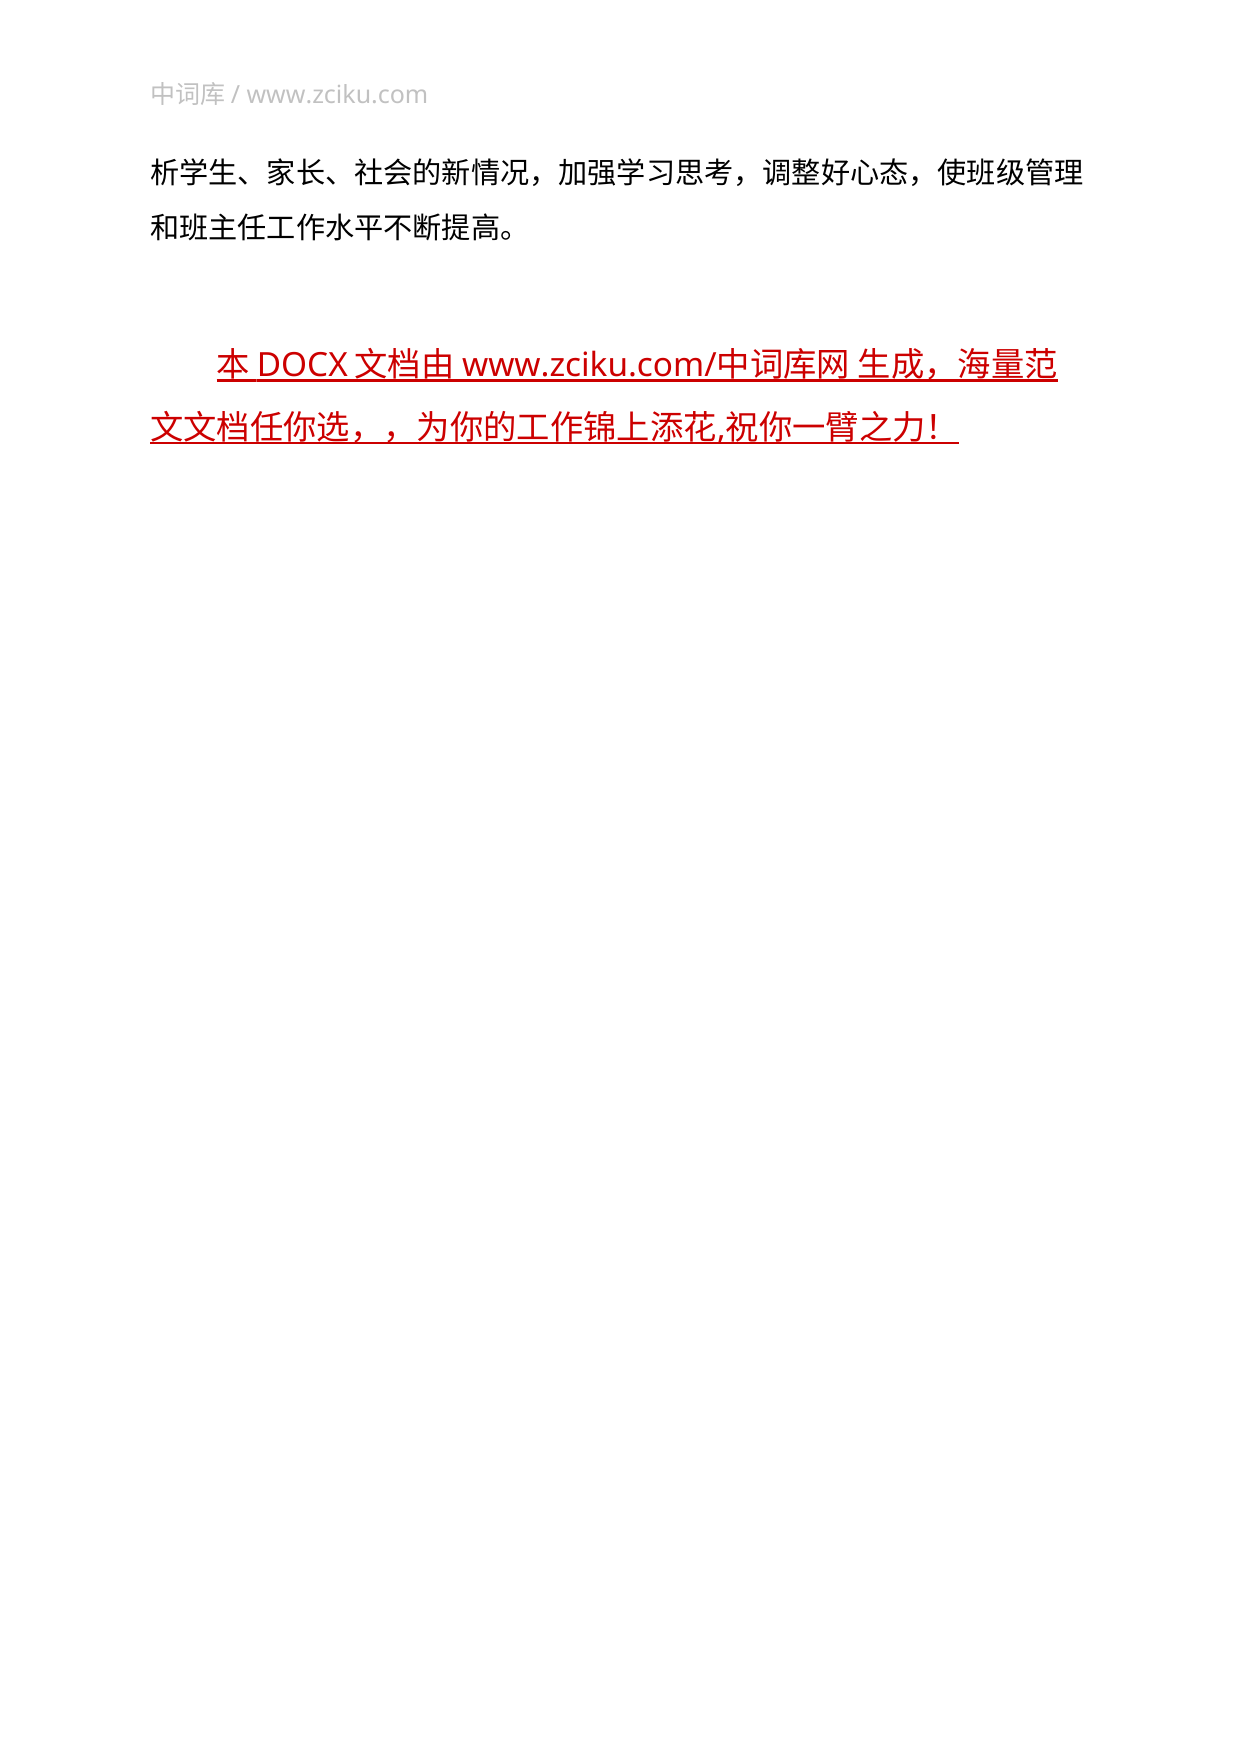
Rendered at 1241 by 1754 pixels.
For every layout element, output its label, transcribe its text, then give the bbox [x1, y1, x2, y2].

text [150, 150, 1090, 247]
text 本DOCX文档由 www.zciku.com/中词库网 生成，海量范文文档任你选，，为你的工作锦上添花,祝你一臂之力！ [150, 338, 1090, 449]
